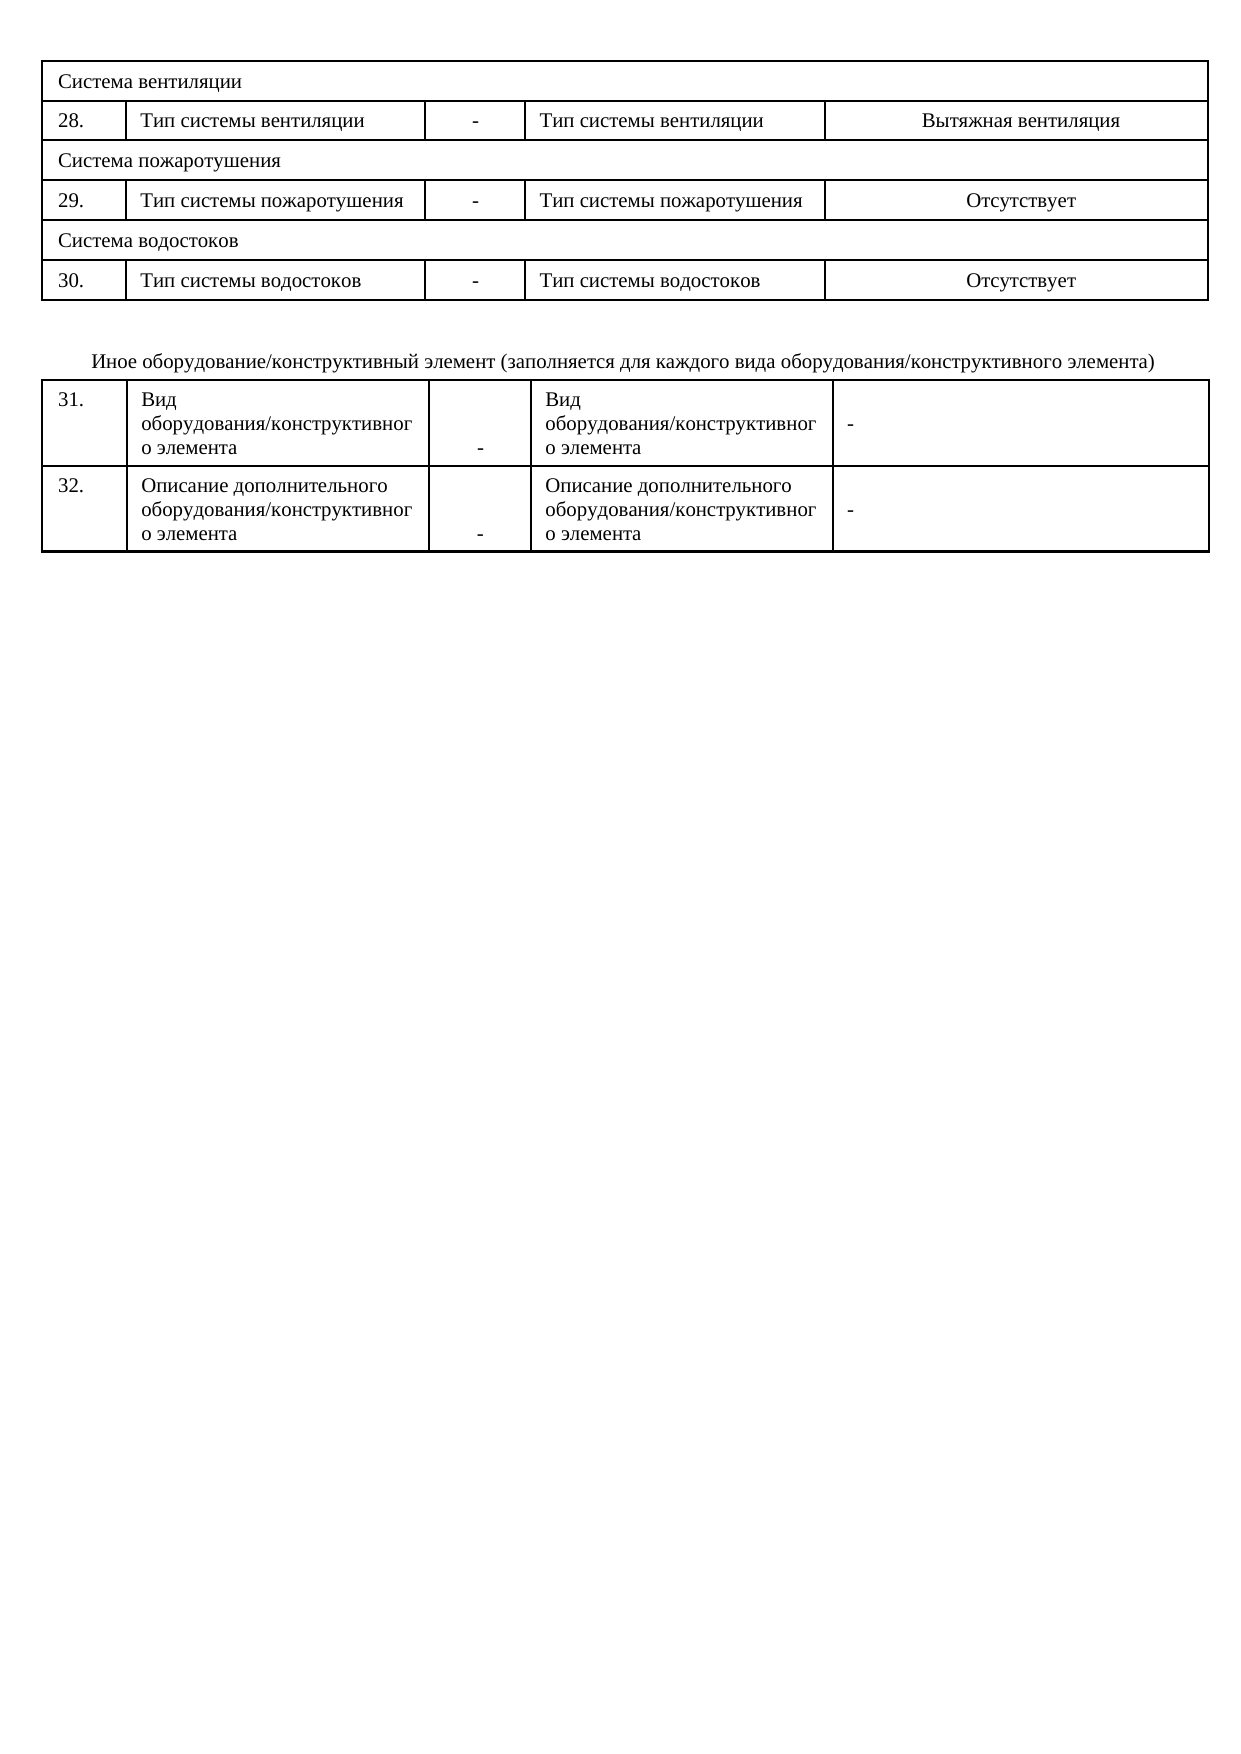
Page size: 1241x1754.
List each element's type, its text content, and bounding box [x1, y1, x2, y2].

table_header Вид оборудования/конструктивног о элемента [128, 381, 428, 465]
table_cell Система водостоков [43, 221, 1207, 259]
table_cell 30. [43, 261, 125, 299]
table_cell 28. [43, 102, 125, 139]
table_cell Тип системы вентиляции [127, 102, 424, 139]
table_cell Отсутствует [826, 181, 1207, 219]
table_cell 32. [43, 467, 126, 550]
table_cell Система вентиляции [43, 62, 1207, 99]
table_header - [834, 381, 1208, 465]
table_header Вид оборудования/конструктивног о элемента [532, 381, 832, 465]
table_cell - [426, 261, 524, 299]
table_cell Отсутствует [826, 261, 1207, 299]
table_header 31. [43, 381, 126, 465]
table_cell Описание дополнительного оборудования/конструктивног о элемента [128, 467, 428, 550]
table_cell - [430, 467, 530, 550]
table_cell - [834, 467, 1208, 550]
table_cell Описание дополнительного оборудования/конструктивног о элемента [532, 467, 832, 550]
table_cell - [426, 181, 524, 219]
table_cell Вытяжная вентиляция [826, 102, 1207, 139]
text Иное оборудование/конструктивный элемент (заполняется для каждого вида оборудования/конструктивного элемента) [42, 349, 1205, 373]
table_cell Система пожаротушения [43, 141, 1207, 179]
table_cell Тип системы пожаротушения [526, 181, 824, 219]
table_cell Тип системы водостоков [127, 261, 424, 299]
table_cell 29. [43, 181, 125, 219]
table_header - [430, 381, 530, 465]
table_cell - [426, 102, 524, 139]
table_cell Тип системы водостоков [526, 261, 824, 299]
table_cell Тип системы пожаротушения [127, 181, 424, 219]
table_cell Тип системы вентиляции [526, 102, 824, 139]
